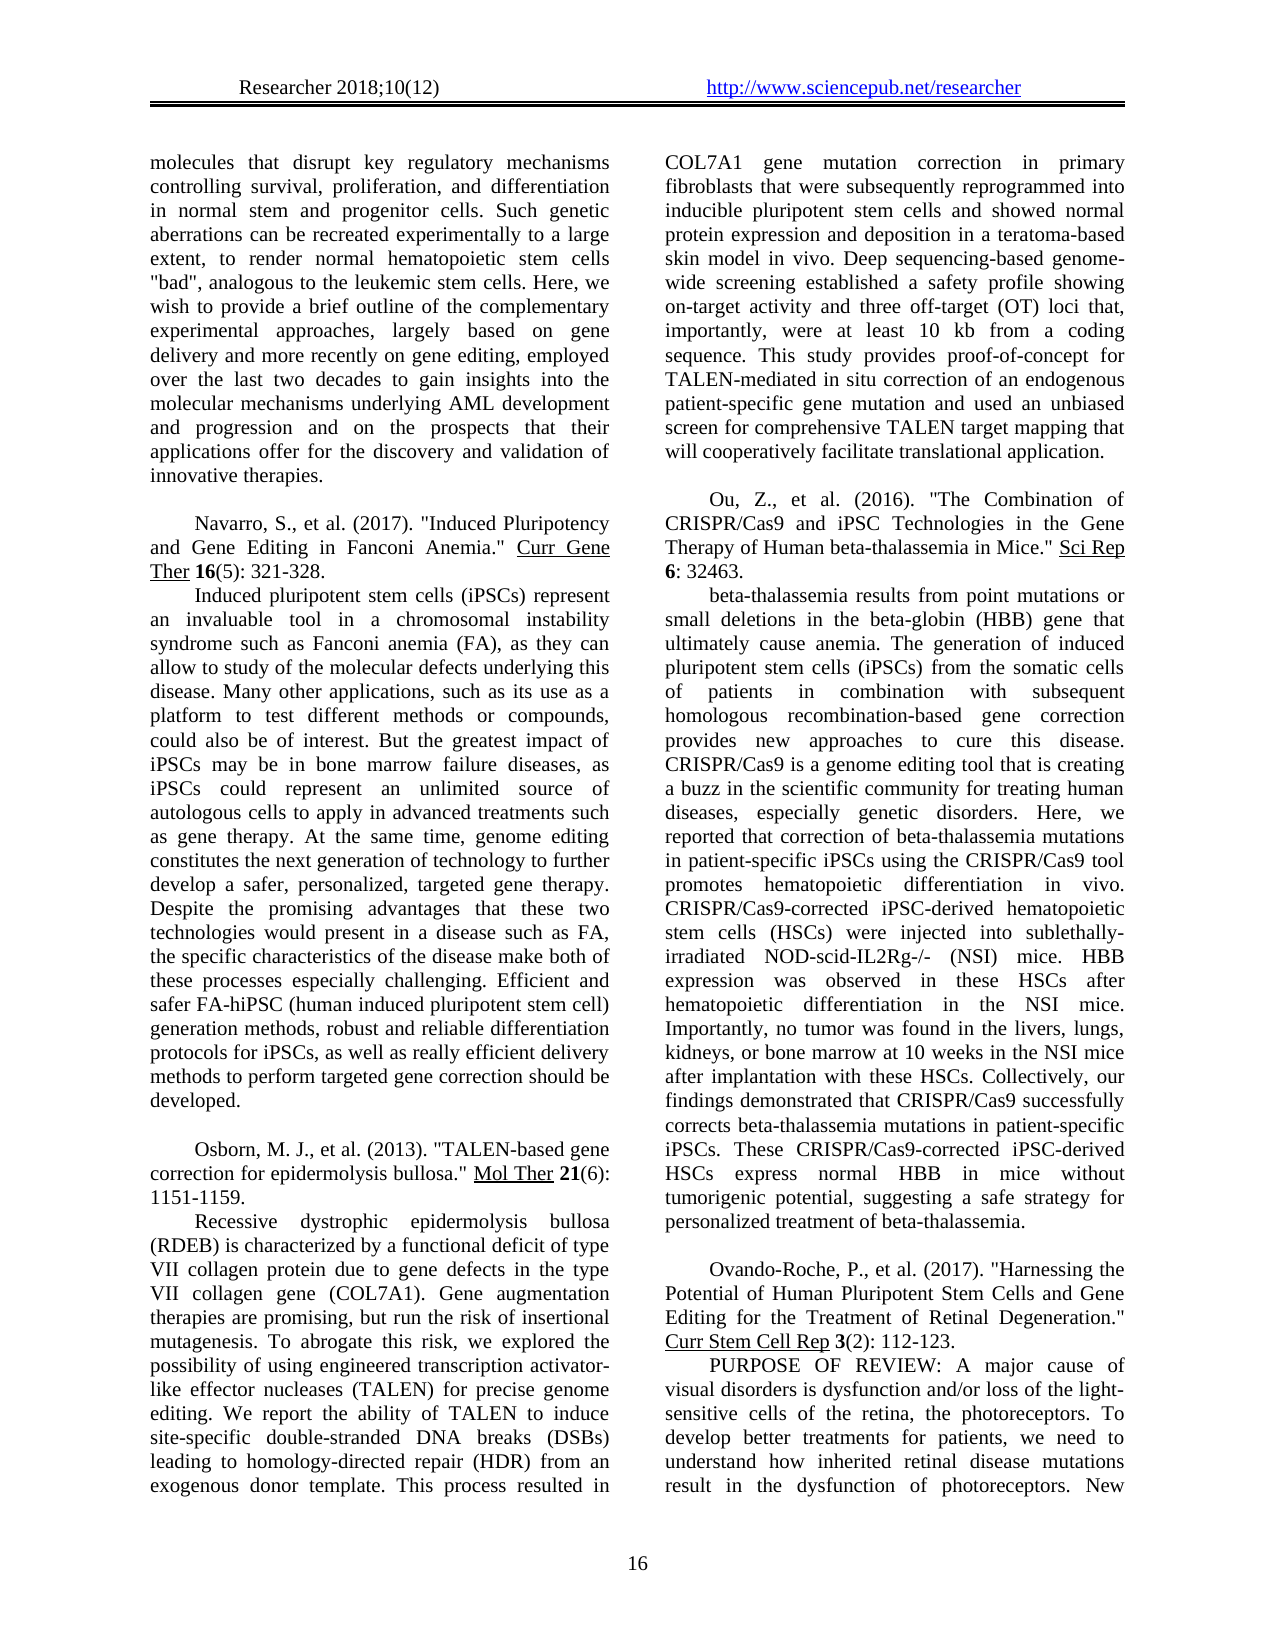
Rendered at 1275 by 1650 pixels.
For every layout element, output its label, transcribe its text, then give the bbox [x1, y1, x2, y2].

text Ovando-Roche, P., et al. (2017). "Harnessing the Potential of Human Pluripotent Stem Cells and Gene Editing for the Treatment of Retinal Degeneration." Curr Stem Cell Rep 3(2): 112-123. [665, 1257, 1125, 1353]
text Ou, Z., et al. (2016). "The Combination of CRISPR/Cas9 and iPSC Technologies in the Gene Therapy of Human beta-thalassemia in Mice." Sci Rep 6: 32463. [665, 487, 1125, 583]
text Induced pluripotent stem cells (iPSCs) represent an invaluable tool in a chromosomal instability syndrome such as Fanconi anemia (FA), as they can allow to study of the molecular defects underlying this disease. Many other applications, such as its use as a platform to test different methods or compounds, could also be of interest. But the greatest impact of iPSCs may be in bone marrow failure diseases, as iPSCs could represent an unlimited source of autologous cells to apply in advanced treatments such as gene therapy. At the same time, genome editing constitutes the next generation of technology to further develop a safer, personalized, targeted gene therapy. Despite the promising advantages that these two technologies would present in a disease such as FA, the specific characteristics of the disease make both of these processes especially challenging. Efficient and safer FA-hiPSC (human induced pluripotent stem cell) generation methods, robust and reliable differentiation protocols for iPSCs, as well as really efficient delivery methods to perform targeted gene correction should be developed. [150, 583, 610, 1112]
text Osborn, M. J., et al. (2013). "TALEN-based gene correction for epidermolysis bullosa." Mol Ther 21(6): 1151-1159. [150, 1137, 610, 1209]
text Recessive dystrophic epidermolysis bullosa (RDEB) is characterized by a functional deficit of type VII collagen protein due to gene defects in the type VII collagen gene (COL7A1). Gene augmentation therapies are promising, but run the risk of insertional mutagenesis. To abrogate this risk, we explored the possibility of using engineered transcription activator-like effector nucleases (TALEN) for precise genome editing. We report the ability of TALEN to induce site-specific double-stranded DNA breaks (DSBs) leading to homology-directed repair (HDR) from an exogenous donor template. This process resulted in COL7A1 gene mutation correction in primary fibroblasts that were subsequently reprogrammed into inducible pluripotent stem cells and showed normal protein expression and deposition in a teratoma-based skin model in vivo. Deep sequencing-based genome-wide screening established a safety profile showing on-target activity and three off-target (OT) loci that, importantly, were at least 10 kb from a coding sequence. This study provides proof-of-concept for TALEN-mediated in situ correction of an endogenous patient-specific gene mutation and used an unbiased screen for comprehensive TALEN target mapping that will cooperatively facilitate translational application. [665, 150, 1125, 463]
text beta-thalassemia results from point mutations or small deletions in the beta-globin (HBB) gene that ultimately cause anemia. The generation of induced pluripotent stem cells (iPSCs) from the somatic cells of patients in combination with subsequent homologous recombination-based gene correction provides new approaches to cure this disease. CRISPR/Cas9 is a genome editing tool that is creating a buzz in the scientific community for treating human diseases, especially genetic disorders. Here, we reported that correction of beta-thalassemia mutations in patient-specific iPSCs using the CRISPR/Cas9 tool promotes hematopoietic differentiation in vivo. CRISPR/Cas9-corrected iPSC-derived hematopoietic stem cells (HSCs) were injected into sublethally-irradiated NOD-scid-IL2Rg-/- (NSI) mice. HBB expression was observed in these HSCs after hematopoietic differentiation in the NSI mice. Importantly, no tumor was found in the livers, lungs, kidneys, or bone marrow at 10 weeks in the NSI mice after implantation with these HSCs. Collectively, our findings demonstrated that CRISPR/Cas9 successfully corrects beta-thalassemia mutations in patient-specific iPSCs. These CRISPR/Cas9-corrected iPSC-derived HSCs express normal HBB in mice without tumorigenic potential, suggesting a safe strategy for personalized treatment of beta-thalassemia. [665, 583, 1125, 1233]
text Navarro, S., et al. (2017). "Induced Pluripotency and Gene Editing in Fanconi Anemia." Curr Gene Ther 16(5): 321-328. [150, 511, 610, 583]
text Recessive dystrophic epidermolysis bullosa (RDEB) is characterized by a functional deficit of type VII collagen protein due to gene defects in the type VII collagen gene (COL7A1). Gene augmentation therapies are promising, but run the risk of insertional mutagenesis. To abrogate this risk, we explored the possibility of using engineered transcription activator-like effector nucleases (TALEN) for precise genome editing. We report the ability of TALEN to induce site-specific double-stranded DNA breaks (DSBs) leading to homology-directed repair (HDR) from an exogenous donor template. This process resulted in COL7A1 gene mutation correction in primary fibroblasts that were subsequently reprogrammed into inducible pluripotent stem cells and showed normal protein expression and deposition in a teratoma-based skin model in vivo. Deep sequencing-based genome-wide screening established a safety profile showing on-target activity and three off-target (OT) loci that, importantly, were at least 10 kb from a coding sequence. This study provides proof-of-concept for TALEN-mediated in situ correction of an endogenous patient-specific gene mutation and used an unbiased screen for comprehensive TALEN target mapping that will cooperatively facilitate translational application. [150, 1209, 610, 1497]
